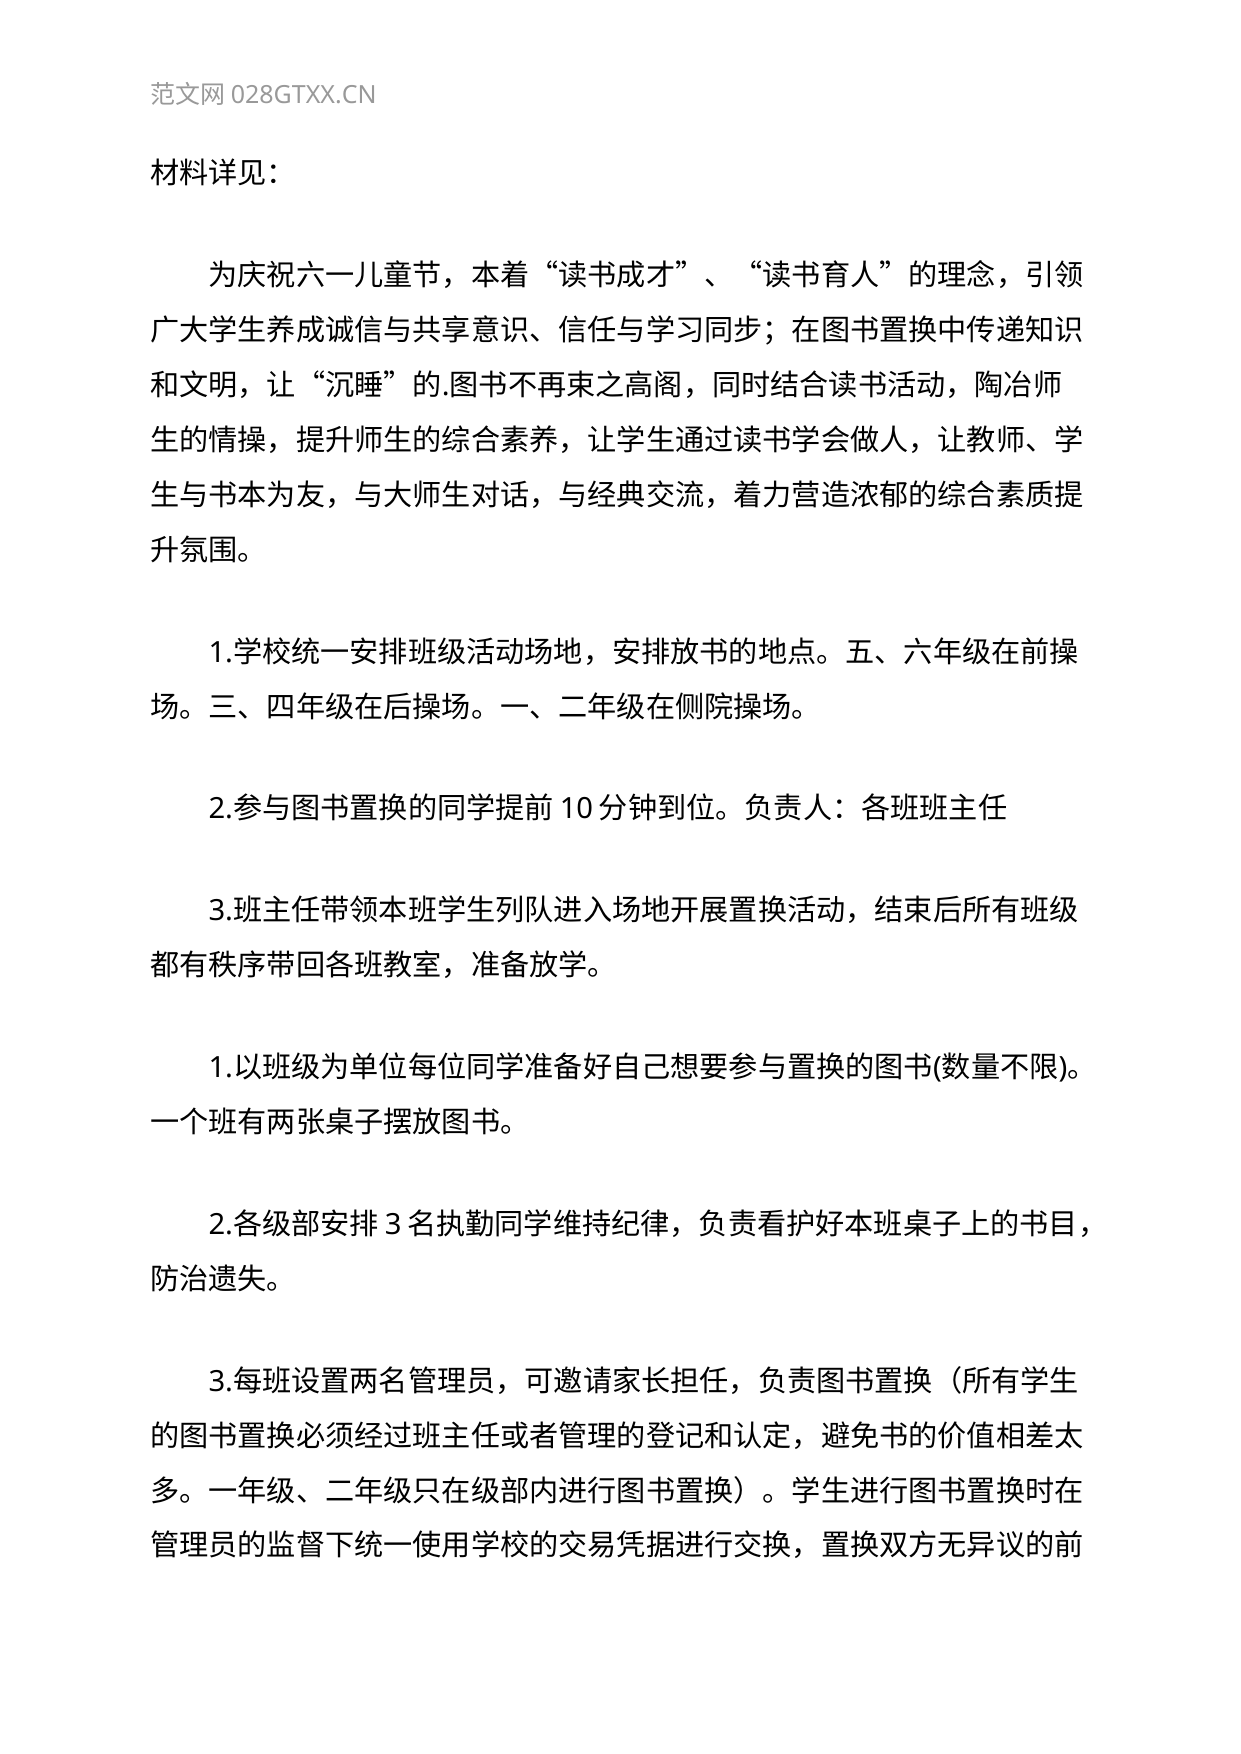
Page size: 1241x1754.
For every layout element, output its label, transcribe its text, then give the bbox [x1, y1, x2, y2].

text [150, 150, 1090, 192]
text 2.各级部安排3名执勤同学维持纪律，负责看护好本班桌子上的书目，防治遗失。 [150, 1200, 1090, 1298]
text 1.学校统一安排班级活动场地，安排放书的地点。五、六年级在前操场。三、四年级在后操场。一、二年级在侧院操场。 [150, 628, 1090, 725]
text 2.参与图书置换的同学提前10分钟到位。负责人：各班班主任 [150, 785, 1090, 827]
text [150, 1357, 1090, 1564]
text 1.以班级为单位每位同学准备好自己想要参与置换的图书(数量不限)。一个班有两张桌子摆放图书。 [150, 1044, 1090, 1141]
text 3.班主任带领本班学生列队进入场地开展置换活动，结束后所有班级都有秩序带回各班教室，准备放学。 [150, 887, 1090, 984]
text 为庆祝六一儿童节，本着“读书成才”、“读书育人”的理念，引领广大学生养成诚信与共享意识、信任与学习同步；在图书置换中传递知识和文明，让“沉睡”的.图书不再束之高阁，同时结合读书活动，陶冶师生的情操，提升师生的综合素养，让学生通过读书学会做人，让教师、学生与书本为友，与大师生对话，与经典交流，着力营造浓郁的综合素质提升氛围。 [150, 252, 1090, 569]
